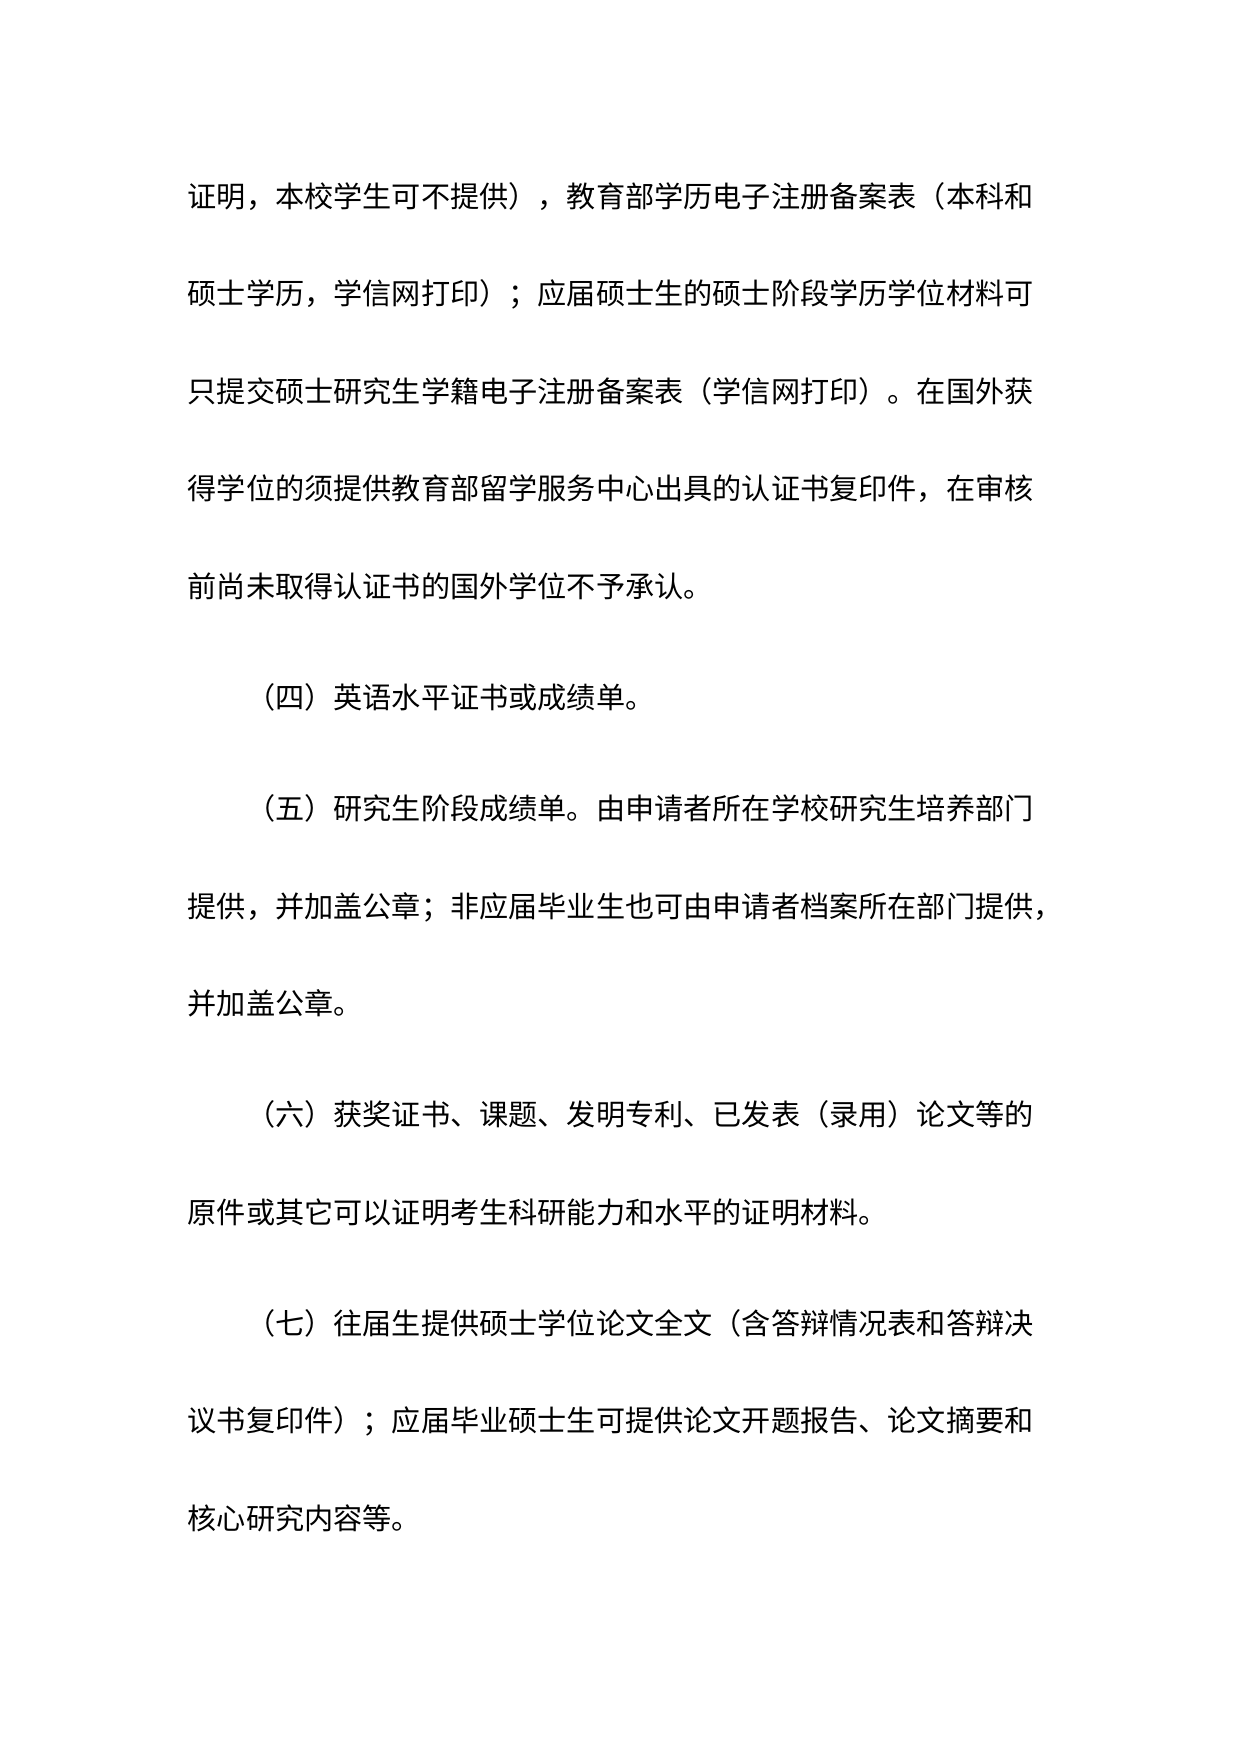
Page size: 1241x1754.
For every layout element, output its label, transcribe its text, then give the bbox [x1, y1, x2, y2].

text （五）研究生阶段成绩单。由申请者所在学校研究生培养部门提供，并加盖公章；非应届毕业生也可由申请者档案所在部门提供，并加盖公章。 [187, 774, 1053, 1034]
text （六）获奖证书、课题、发明专利、已发表（录用）论文等的原件或其它可以证明考生科研能力和水平的证明材料。 [187, 1080, 1053, 1243]
text （四）英语水平证书或成绩单。 [187, 663, 1053, 728]
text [187, 162, 1053, 617]
text （七）往届生提供硕士学位论文全文（含答辩情况表和答辩决议书复印件）；应届毕业硕士生可提供论文开题报告、论文摘要和核心研究内容等。 [187, 1289, 1053, 1549]
